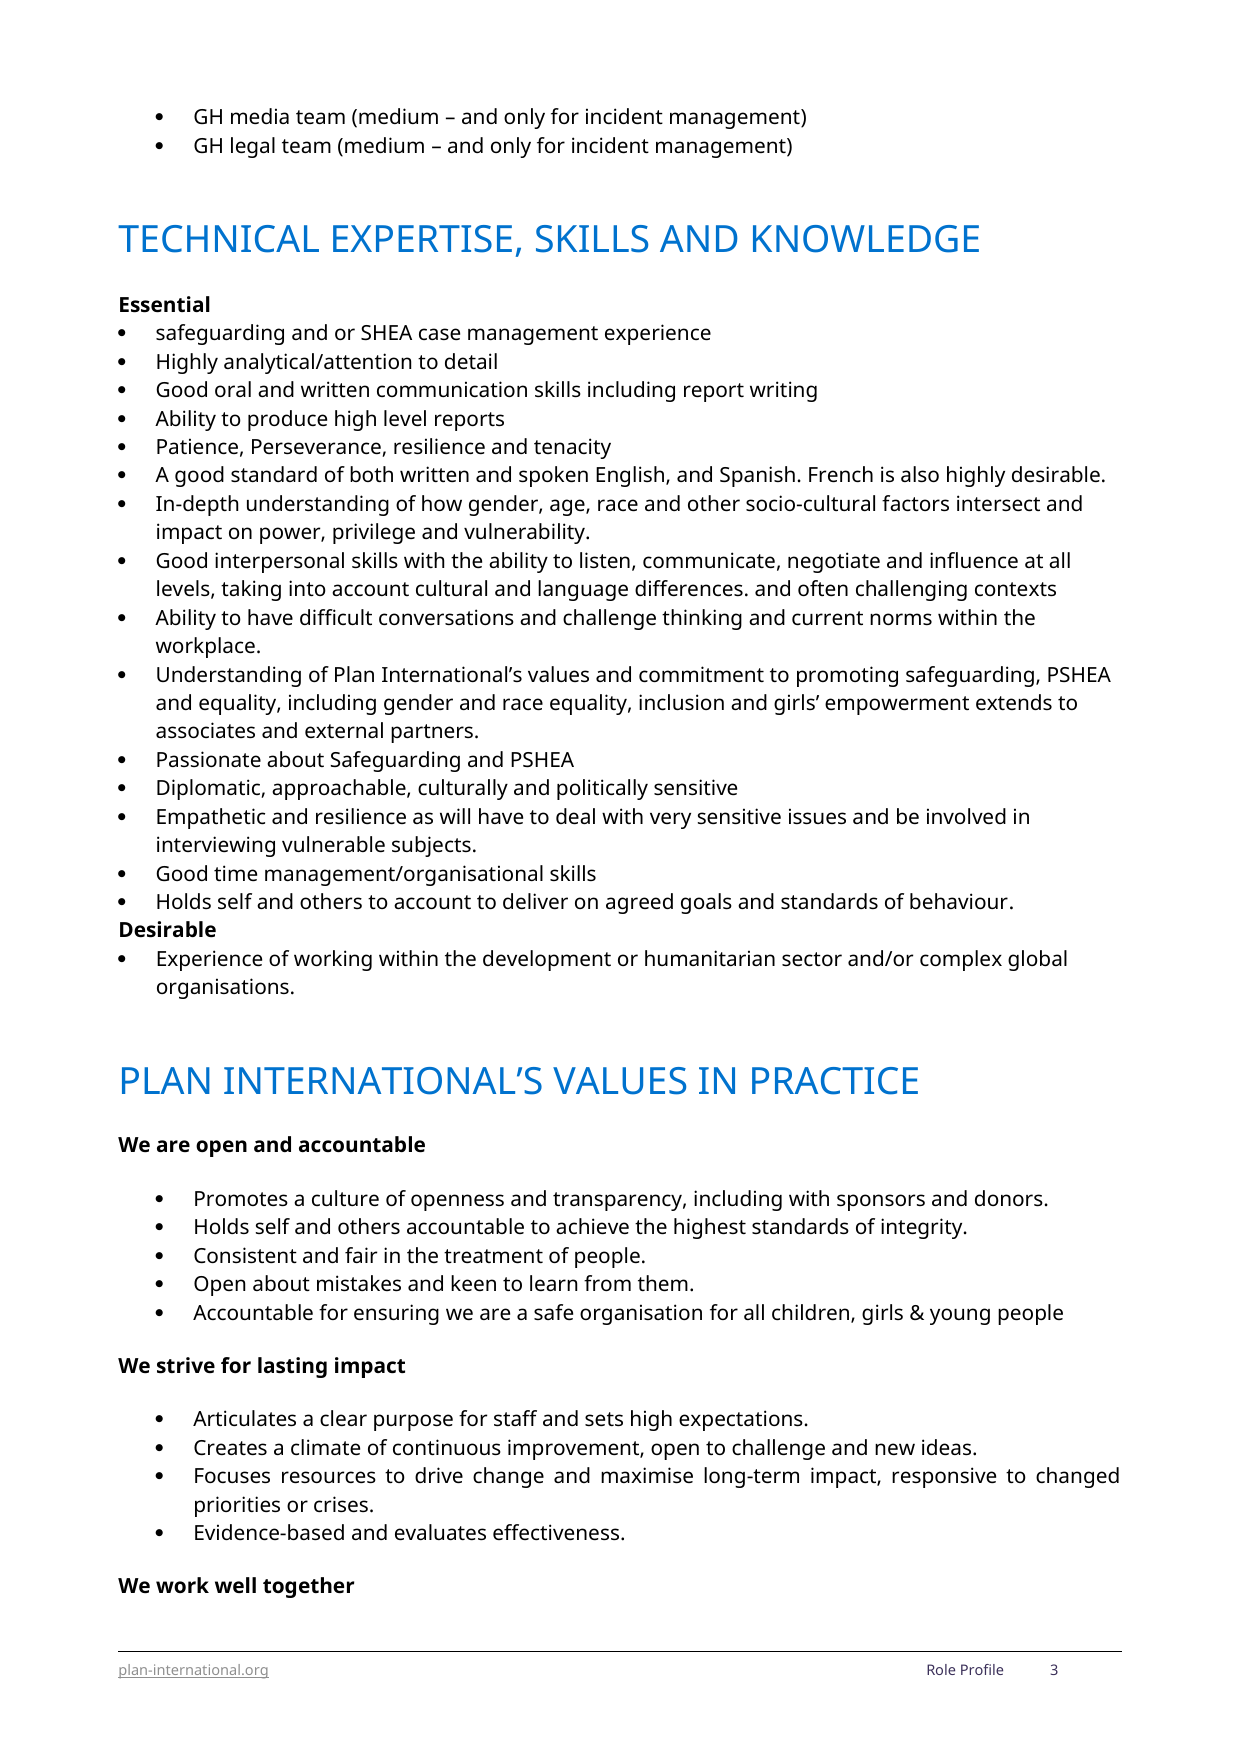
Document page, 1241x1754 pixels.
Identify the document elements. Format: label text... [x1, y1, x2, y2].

text We strive for lasting impact [118, 1351, 1122, 1379]
list Articulates a clear purpose for staff and sets high expectations. [156, 1404, 1122, 1433]
subtitle Technical expertise, skills and knowledge [118, 213, 1122, 264]
list Holds self and others to account to deliver on agreed goals and standards of behaviour. [118, 887, 1122, 916]
list GH legal team (medium – and only for incident management) [156, 131, 1122, 159]
list Consistent and fair in the treatment of people. [156, 1241, 1122, 1269]
list Good time management/organisational skills [118, 859, 1122, 887]
list Passionate about Safeguarding and PSHEA [118, 745, 1122, 773]
list Accountable for ensuring we are a safe organisation for all children, girls & young people [156, 1298, 1122, 1326]
list Evidence-based and evaluates effectiveness. [156, 1518, 1122, 1547]
text Plan International’s Values in Practice [118, 1054, 1122, 1105]
list Patience, Perseverance, resilience and tenacity [118, 432, 1122, 461]
text We are open and accountable [118, 1130, 1122, 1159]
list Holds self and others accountable to achieve the highest standards of integrity. [156, 1212, 1122, 1241]
list Creates a climate of continuous improvement, open to challenge and new ideas. [156, 1433, 1122, 1461]
text We work well together [118, 1572, 1122, 1600]
list Experience of working within the development or humanitarian sector and/or complex global organisations. [118, 944, 1122, 1001]
list Promotes a culture of openness and transparency, including with sponsors and donors. [156, 1184, 1122, 1212]
list Highly analytical/attention to detail [118, 347, 1122, 375]
list Good interpersonal skills with the ability to listen, communicate, negotiate and influence at all levels, taking into account cultural and language differences. and often challenging contexts [118, 546, 1122, 603]
text Desirable [118, 916, 1122, 944]
list Ability to have difficult conversations and challenge thinking and current norms within the workplace. [118, 603, 1122, 660]
list A good standard of both written and spoken English, and Spanish. French is also highly desirable. [118, 461, 1122, 489]
list In-depth understanding of how gender, age, race and other socio-cultural factors intersect and impact on power, privilege and vulnerability. [118, 489, 1122, 546]
list Focuses resources to drive change and maximise long-term impact, responsive to changed priorities or crises. [156, 1461, 1122, 1518]
list Good oral and written communication skills including report writing [118, 375, 1122, 404]
text Essential [118, 290, 1122, 318]
list Open about mistakes and keen to learn from them. [156, 1269, 1122, 1298]
list GH media team (medium – and only for incident management) [156, 102, 1122, 131]
list Diplomatic, approachable, culturally and politically sensitive [118, 773, 1122, 802]
list Understanding of Plan International’s values and commitment to promoting safeguarding, PSHEA and equality, including gender and race equality, inclusion and girls’ empowerment extends to associates and external partners. [118, 660, 1122, 745]
list Empathetic and resilience as will have to deal with very sensitive issues and be involved in interviewing vulnerable subjects. [118, 802, 1122, 859]
list safeguarding and or SHEA case management experience [118, 318, 1122, 347]
list Ability to produce high level reports [118, 404, 1122, 432]
